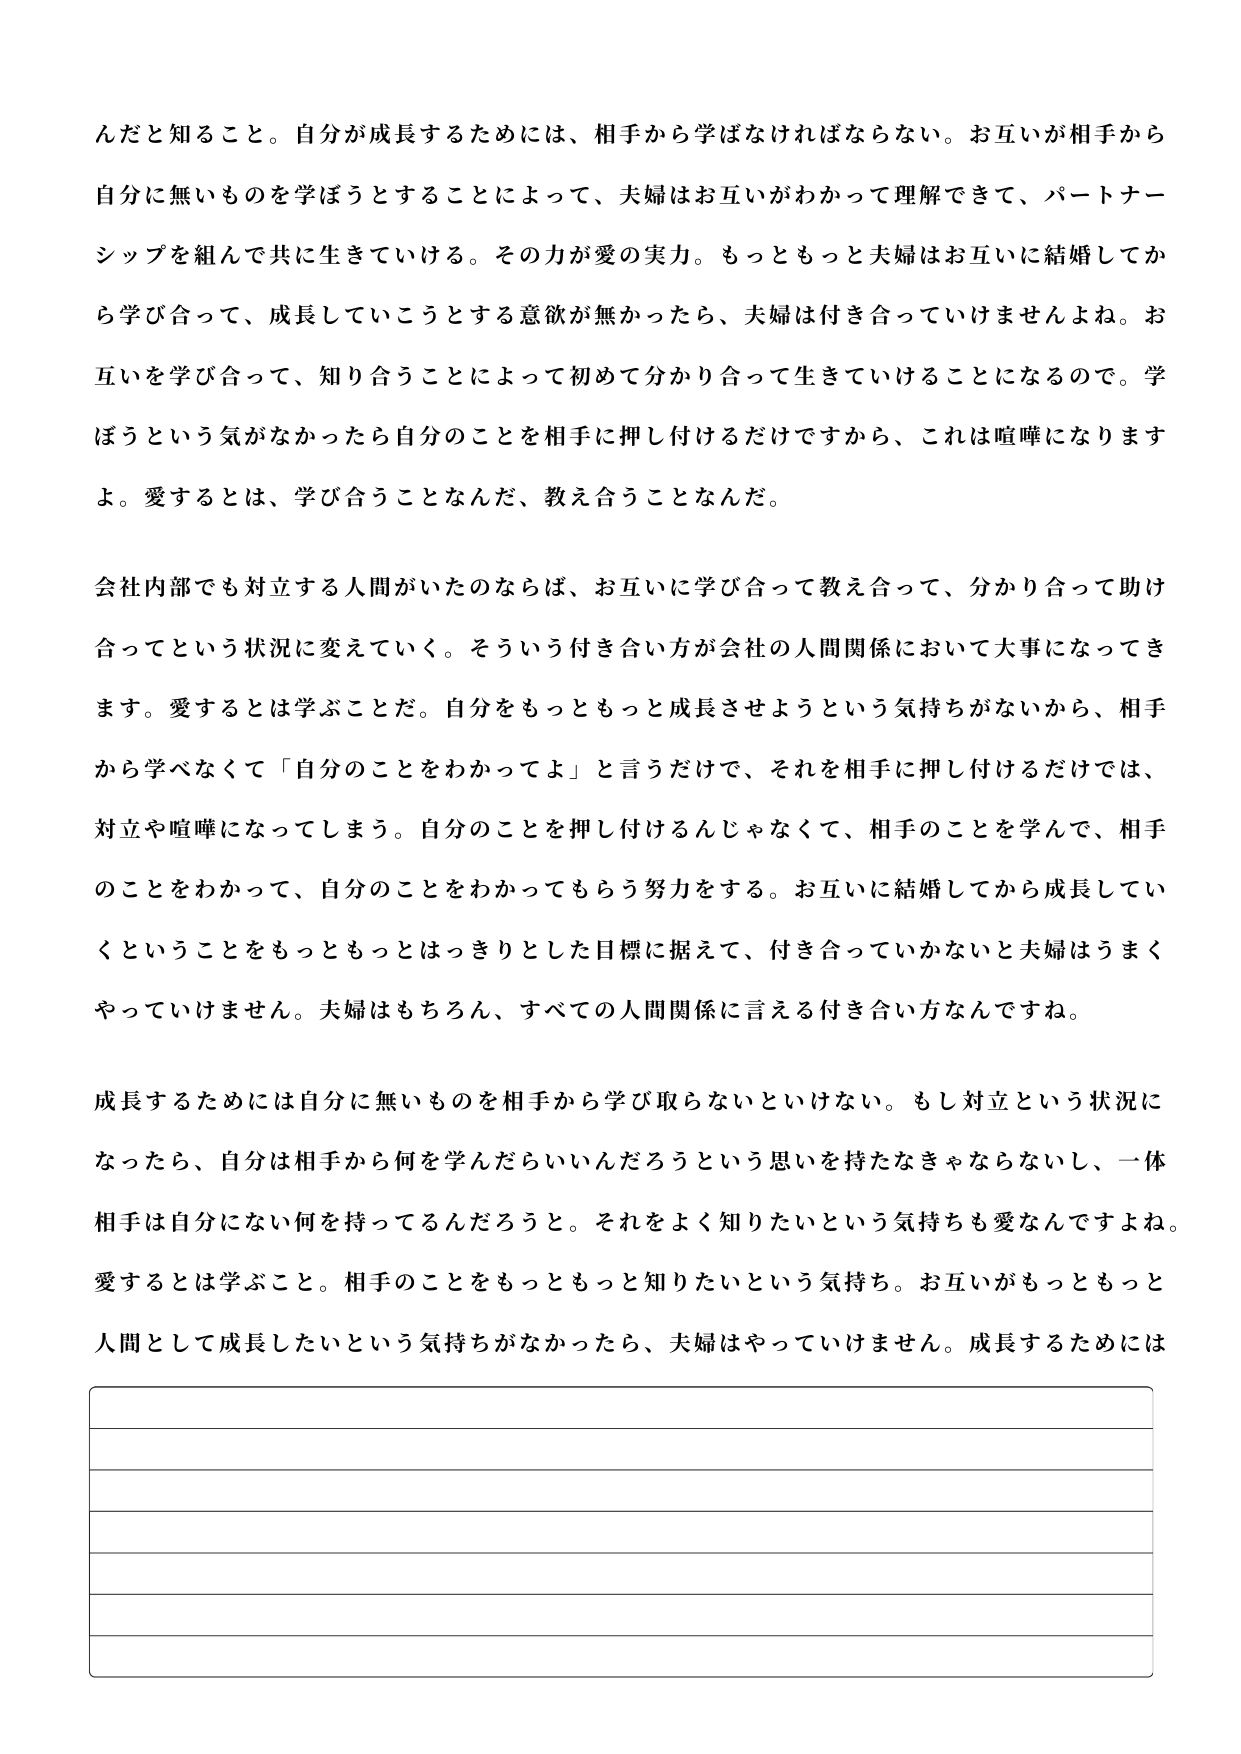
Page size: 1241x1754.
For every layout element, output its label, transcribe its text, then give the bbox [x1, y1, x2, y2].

picture [88, 1386, 1154, 1678]
text 会社内部でも対立する人間がいたのならば、お互いに学び合って教え合って、分かり合って助け合ってという状況に変えていく。そういう付き合い方が会社の人間関係において大事になってきます。愛するとは学ぶことだ。自分をもっともっと成長させようという気持ちがないから、相手から学べなくて「自分のことをわかってよ」と言うだけで、それを相手に押し付けるだけでは、対立や喧嘩になってしまう。自分のことを押し付けるんじゃなくて、相手のことを学んで、相手のことをわかって、自分のことをわかってもらう努力をする。お互いに結婚してから成長していくということをもっともっとはっきりとした目標に据えて、付き合っていかないと夫婦はうまくやっていけません。夫婦はもちろん、すべての人間関係に言える付き合い方なんですね。 [94, 556, 1169, 1039]
